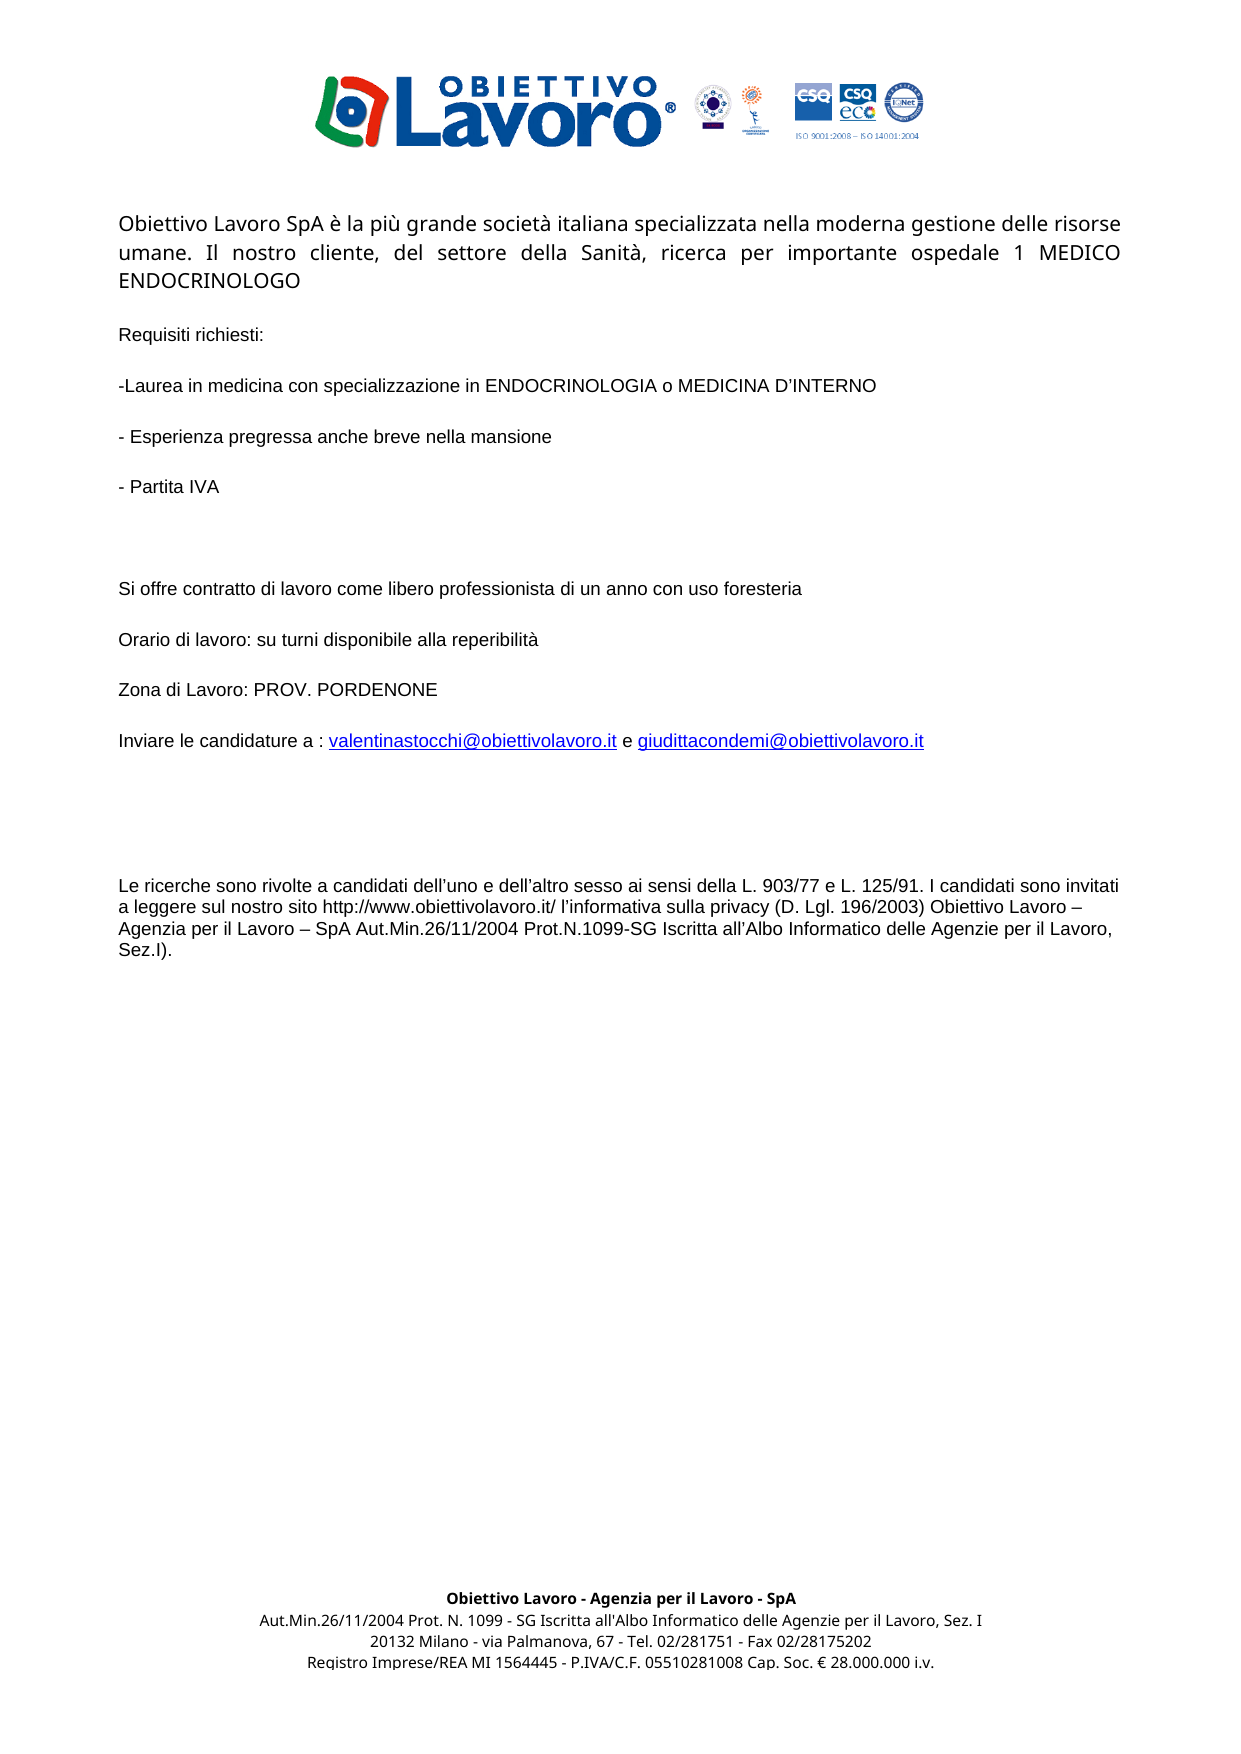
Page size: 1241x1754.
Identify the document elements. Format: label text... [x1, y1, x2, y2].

text - Esperienza pregressa anche breve nella mansione [118, 426, 1122, 447]
text Requisiti richiesti: [118, 324, 1122, 346]
text Si offre contratto di lavoro come libero professionista di un anno con uso foresteria [118, 578, 1122, 599]
text Orario di lavoro: su turni disponibile alla reperibilità [118, 628, 1122, 650]
text Inviare le candidature a : valentinastocchi@obiettivolavoro.it e giudittacondemi@obiettivolavoro.it [118, 730, 1122, 751]
text -Laurea in medicina con specializzazione in ENDOCRINOLOGIA o MEDICINA D’INTERNO [118, 375, 1122, 396]
text - Partita IVA [118, 476, 1122, 498]
text Zona di Lavoro: PROV. PORDENONE [118, 679, 1122, 701]
picture [308, 73, 932, 152]
text Obiettivo Lavoro SpA è la più grande società italiana specializzata nella moderna gestione delle risorse umane. Il nostro cliente, del settore della Sanità, ricerca per importante ospedale 1 MEDICO ENDOCRINOLOGO [118, 209, 1122, 295]
text Le ricerche sono rivolte a candidati dell’uno e dell’altro sesso ai sensi della L. 903/77 e L. 125/91. I candidati sono invitati a leggere sul nostro sito http://www.obiettivolavoro.it/ l’informativa sulla privacy (D. Lgl. 196/2003) Obiettivo Lavoro – Agenzia per il Lavoro – SpA Aut.Min.26/11/2004 Prot.N.1099-SG Iscritta all’Albo Informatico delle Agenzie per il Lavoro, Sez.I). [118, 831, 1122, 961]
